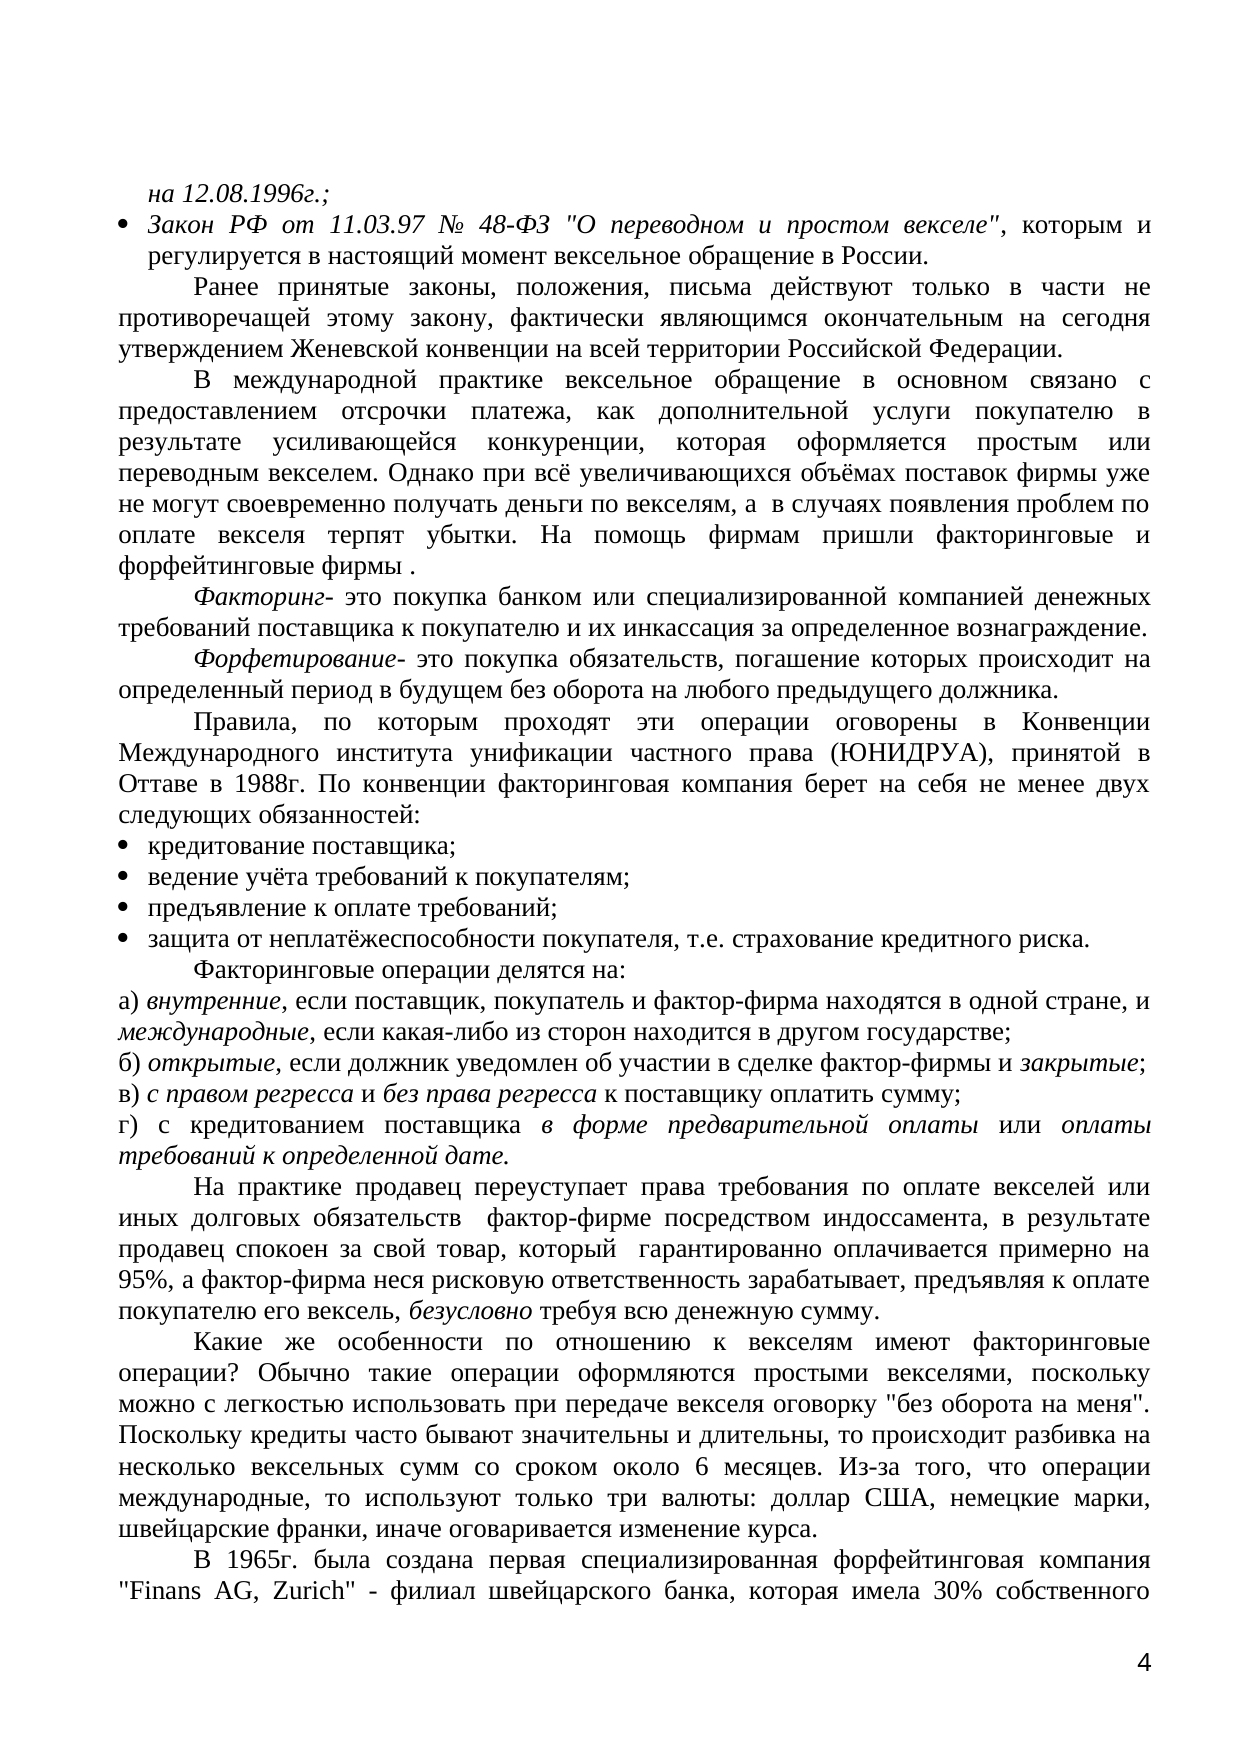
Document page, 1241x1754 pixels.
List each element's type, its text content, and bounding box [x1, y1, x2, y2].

text Факторинговые операции делятся на: [118, 953, 1152, 984]
text Факторинг- это покупка банком или специализированной компанией денежных требований поставщика к покупателю и их инкассация за определенное вознаграждение. [118, 581, 1152, 643]
list кредитование поставщика; [118, 829, 1152, 860]
list ведение учёта требований к покупателям; [118, 860, 1152, 891]
text Правила, по которым проходят эти операции оговорены в Конвенции Международного института унификации частного права (ЮНИДРУА), принятой в Оттаве в 1988г. По конвенции факторинговая компания берет на себя не менее двух следующих обязанностей: [118, 705, 1152, 829]
text Какие же особенности по отношению к векселям имеют факторинговые операции? Обычно такие операции оформляются простыми векселями, поскольку можно с легкостью использовать при передаче векселя оговорку "без оборота на меня". Поскольку кредиты часто бывают значительны и длительны, то происходит разбивка на несколько вексельных сумм со сроком около 6 месяцев. Из-за того, что операции международные, то используют только три валюты: доллар США, немецкие марки, швейцарские франки, иначе оговаривается изменение курса. [118, 1326, 1152, 1543]
list Закон РФ от 11.03.97 № 48-ФЗ "О переводном и простом векселе", которым и регулируется в настоящий момент вексельное обращение в России. [118, 208, 1152, 270]
list защита от неплатёжеспособности покупателя, т.е. страхование кредитного риска. [118, 922, 1152, 953]
text Форфетирование- это покупка обязательств, погашение которых происходит на определенный период в будущем без оборота на любого предыдущего должника. [118, 643, 1152, 705]
text б) открытые, если должник уведомлен об участии в сделке фактор-фирмы и закрытые; [118, 1046, 1152, 1077]
text В международной практике вексельное обращение в основном связано с предоставлением отсрочки платежа, как дополнительной услуги покупателю в результате усиливающейся конкуренции, которая оформляется простым или переводным векселем. Однако при всё увеличивающихся объёмах поставок фирмы уже не могут своевременно получать деньги по векселям, а в случаях появления проблем по оплате векселя терпят убытки. На помощь фирмам пришли факторинговые и форфейтинговые фирмы . [118, 363, 1152, 581]
text а) внутренние, если поставщик, покупатель и фактор-фирма находятся в одной стране, и международные, если какая-либо из сторон находится в другом государстве; [118, 984, 1152, 1046]
list предъявление к оплате требований; [118, 891, 1152, 922]
text в) с правом регресса и без права регресса к поставщику оплатить сумму; [118, 1077, 1152, 1108]
list Ранее принятые законы, положения, письма действуют только в части не противоречащей этому закону, фактически являющимся окончательным на сегодня утверждением Женевской конвенции на всей территории Российской Федерации. [118, 270, 1152, 363]
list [118, 177, 1152, 208]
text На практике продавец переуступает права требования по оплате векселей или иных долговых обязательств фактор-фирме посредством индоссамента, в результате продавец спокоен за свой товар, который гарантированно оплачивается примерно на 95%, а фактор-фирма неся рисковую ответственность зарабатывает, предъявляя к оплате покупателю его вексель, безусловно требуя всю денежную сумму. [118, 1171, 1152, 1326]
text г) с кредитованием поставщика в форме предварительной оплаты или оплаты требований к определенной дате. [118, 1108, 1152, 1171]
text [118, 1543, 1152, 1605]
